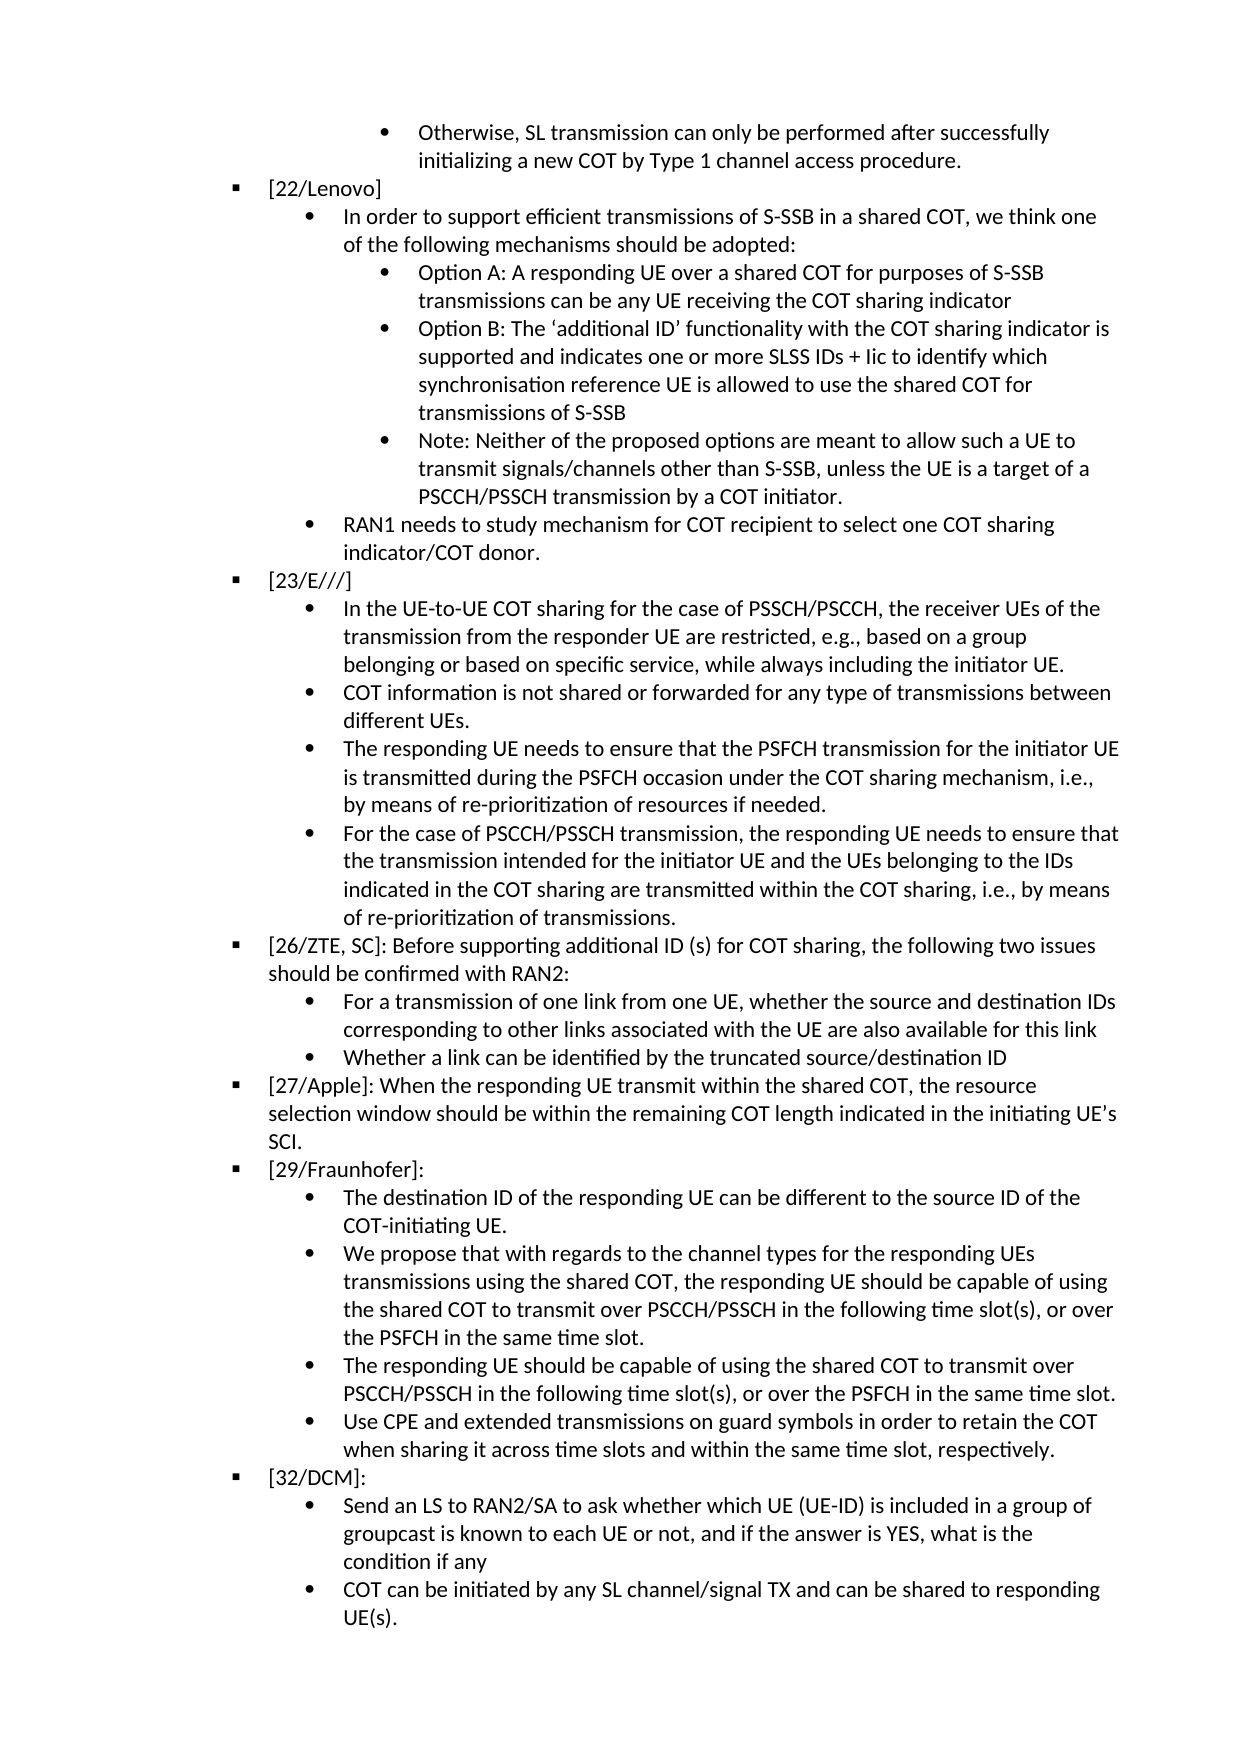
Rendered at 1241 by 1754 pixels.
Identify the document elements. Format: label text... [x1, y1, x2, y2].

list For a transmission of one link from one UE, whether the source and destination IDs corresponding to other links associated with the UE are also available for this link [306, 987, 1122, 1043]
list The responding UE should be capable of using the shared COT to transmit over PSCCH/PSSCH in the following time slot(s), or over the PSFCH in the same time slot. [306, 1351, 1122, 1407]
list The destination ID of the responding UE can be different to the source ID of the COT-initiating UE. [306, 1183, 1122, 1239]
list Send an LS to RAN2/SA to ask whether which UE (UE-ID) is included in a group of groupcast is known to each UE or not, and if the answer is YES, what is the condition if any [306, 1491, 1122, 1575]
list RAN1 needs to study mechanism for COT recipient to select one COT sharing indicator/COT donor. [306, 510, 1122, 566]
list COT information is not shared or forwarded for any type of transmissions between different UEs. [306, 678, 1122, 734]
list [27/Apple]: When the responding UE transmit within the shared COT, the resource selection window should be within the remaining COT length indicated in the initiating UE’s SCI. [231, 1071, 1122, 1155]
list [32/DCM]: [231, 1463, 1122, 1491]
list [22/Lenovo] [231, 174, 1122, 202]
list Whether a link can be identified by the truncated source/destination ID [306, 1043, 1122, 1071]
list Otherwise, SL transmission can only be performed after successfully initializing a new COT by Type 1 channel access procedure. [381, 118, 1122, 174]
list [29/Fraunhofer]: [231, 1155, 1122, 1183]
list Option A: A responding UE over a shared COT for purposes of S-SSB transmissions can be any UE receiving the COT sharing indicator [381, 258, 1122, 314]
list In the UE-to-UE COT sharing for the case of PSSCH/PSCCH, the receiver UEs of the transmission from the responder UE are restricted, e.g., based on a group belonging or based on specific service, while always including the initiator UE. [306, 594, 1122, 678]
list Note: Neither of the proposed options are meant to allow such a UE to transmit signals/channels other than S-SSB, unless the UE is a target of a PSCCH/PSSCH transmission by a COT initiator. [381, 426, 1122, 510]
list The responding UE needs to ensure that the PSFCH transmission for the initiator UE is transmitted during the PSFCH occasion under the COT sharing mechanism, i.e., by means of re-prioritization of resources if needed. [306, 734, 1122, 819]
list Option B: The ‘additional ID’ functionality with the COT sharing indicator is supported and indicates one or more SLSS IDs + Iic to identify which synchronisation reference UE is allowed to use the shared COT for transmissions of S-SSB [381, 314, 1122, 426]
list [23/E///] [231, 566, 1122, 594]
list We propose that with regards to the channel types for the responding UEs transmissions using the shared COT, the responding UE should be capable of using the shared COT to transmit over PSCCH/PSSCH in the following time slot(s), or over the PSFCH in the same time slot. [306, 1239, 1122, 1351]
list COT can be initiated by any SL channel/signal TX and can be shared to responding UE(s). [306, 1575, 1122, 1631]
list [26/ZTE, SC]: Before supporting additional ID (s) for COT sharing, the following two issues should be confirmed with RAN2: [231, 931, 1122, 987]
list Use CPE and extended transmissions on guard symbols in order to retain the COT when sharing it across time slots and within the same time slot, respectively. [306, 1407, 1122, 1463]
list For the case of PSCCH/PSSCH transmission, the responding UE needs to ensure that the transmission intended for the initiator UE and the UEs belonging to the IDs indicated in the COT sharing are transmitted within the COT sharing, i.e., by means of re-prioritization of transmissions. [306, 819, 1122, 931]
list In order to support efficient transmissions of S-SSB in a shared COT, we think one of the following mechanisms should be adopted: [306, 202, 1122, 258]
